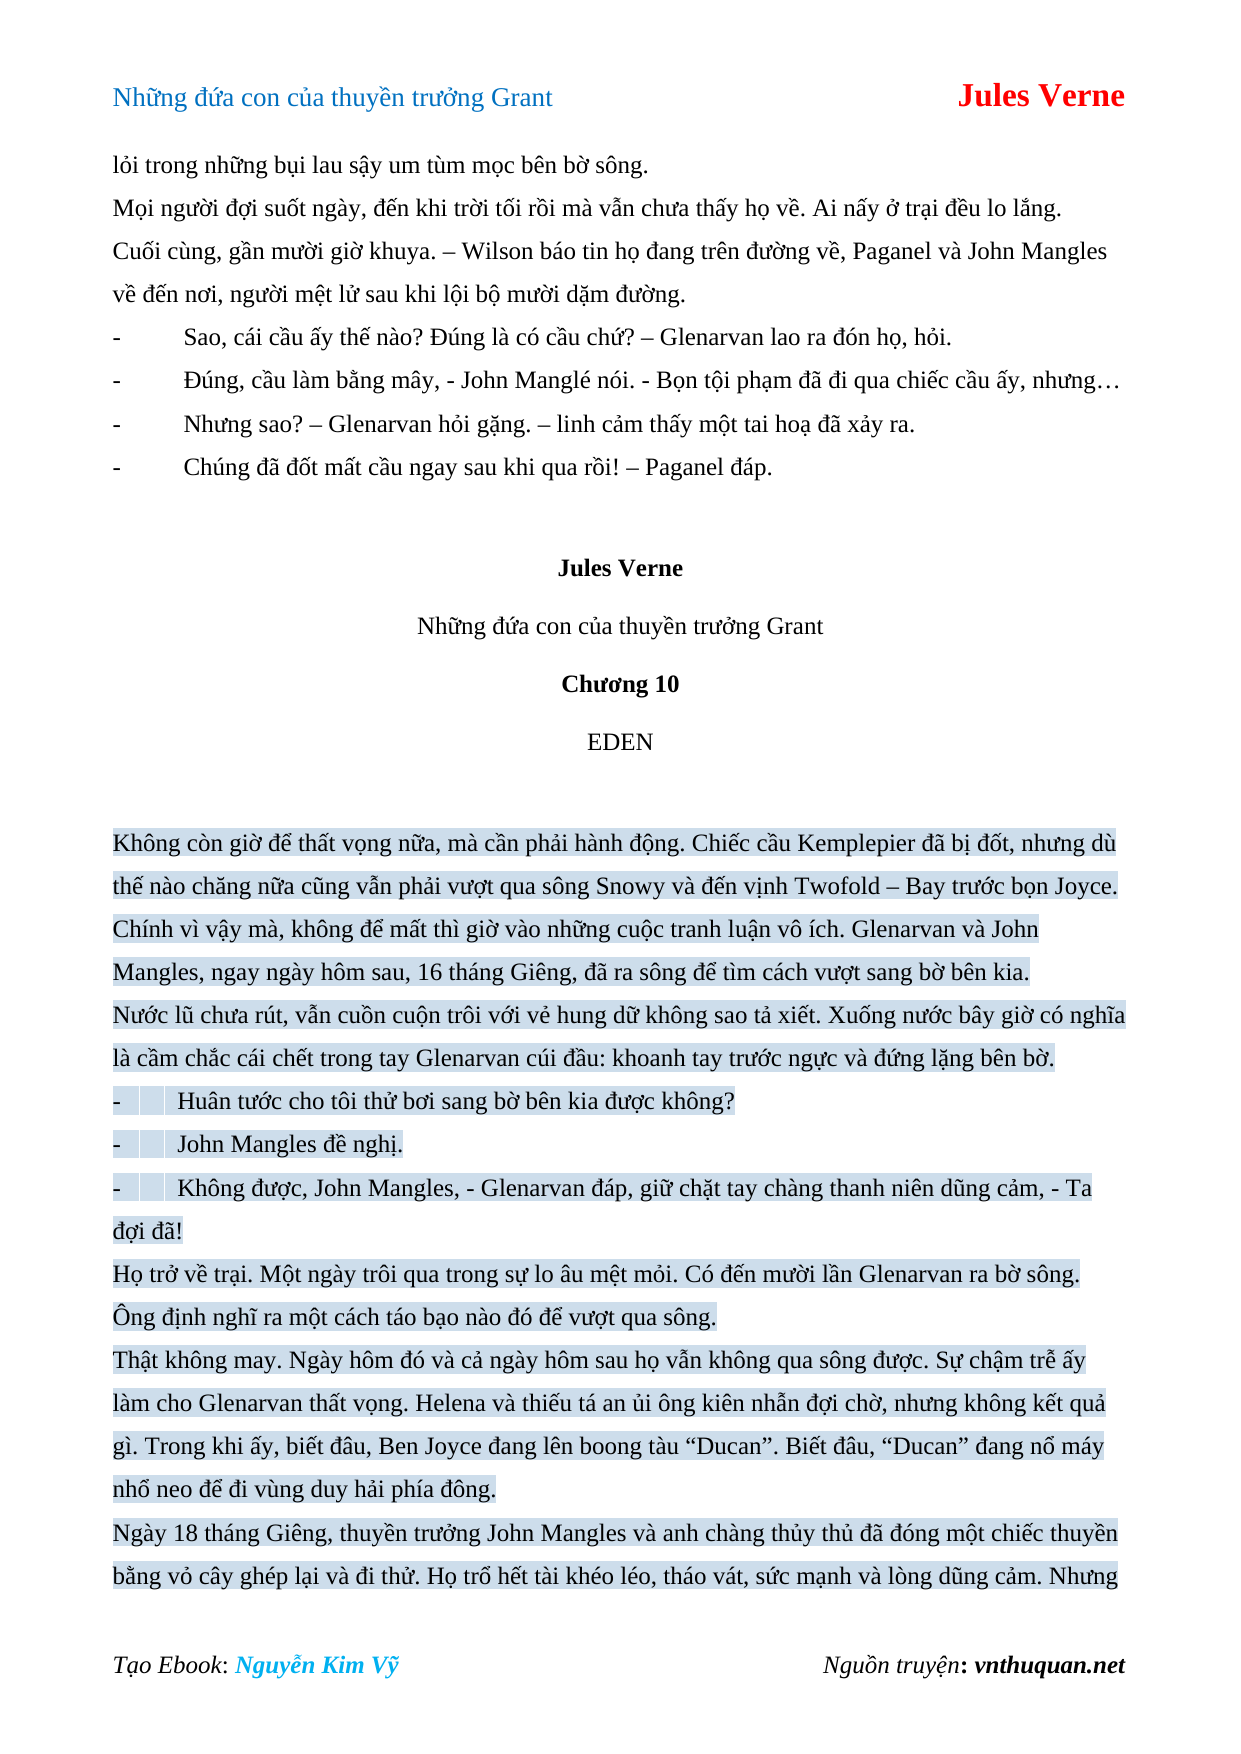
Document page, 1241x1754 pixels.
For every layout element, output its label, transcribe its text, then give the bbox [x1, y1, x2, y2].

text Jules Verne [112, 553, 1128, 582]
text Những đứa con của thuyền trưởng Grant [112, 611, 1128, 639]
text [112, 784, 1128, 1589]
text EDEN [112, 727, 1128, 755]
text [112, 150, 1128, 481]
text Chương 10 [112, 669, 1128, 697]
